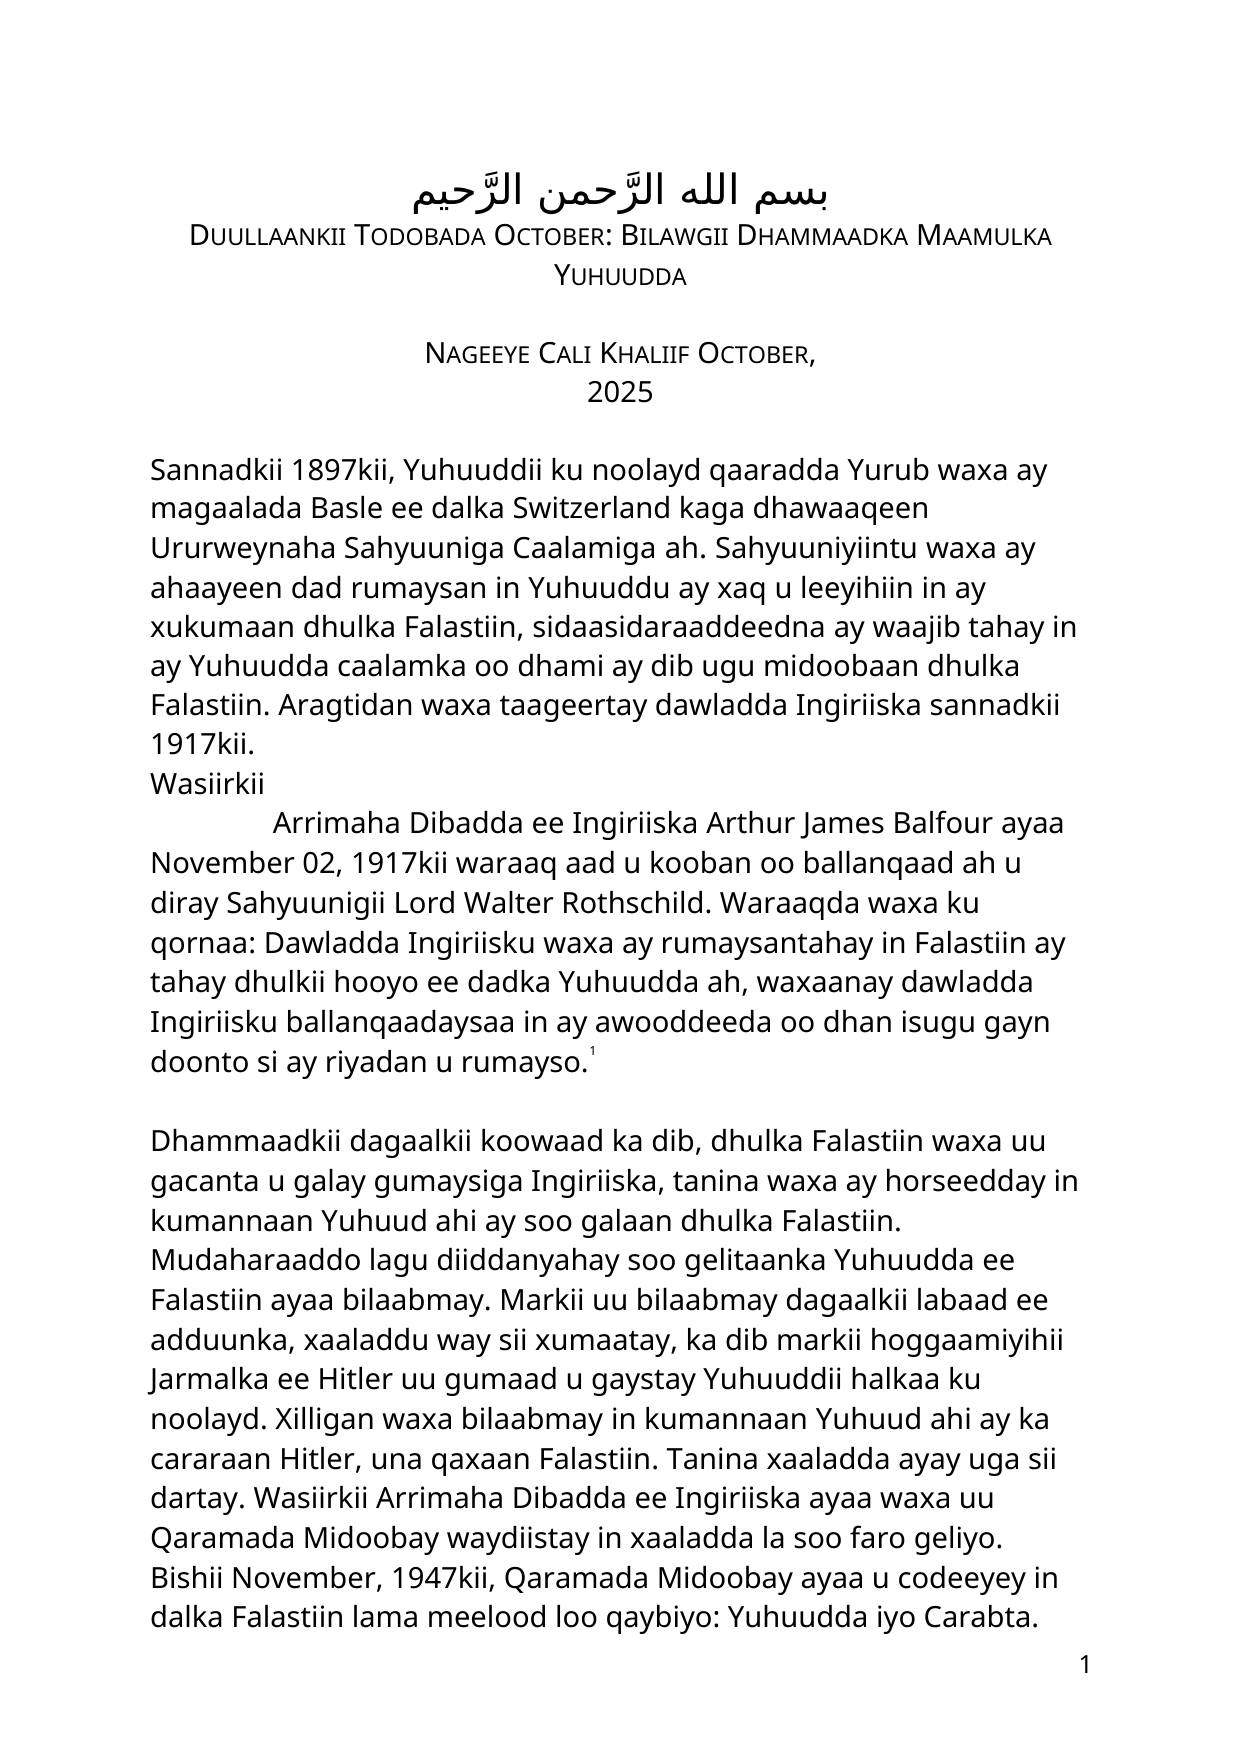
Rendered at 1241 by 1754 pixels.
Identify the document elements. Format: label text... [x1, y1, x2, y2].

text Duullaankii Todobada October: Bilawgii Dhammaadka Maamulka Yuhuudda [148, 214, 1093, 294]
text Wasiirkii Arrimaha Dibadda ee Ingiriiska Arthur James Balfour ayaa November 02, 1917kii waraaq aad u kooban oo ballanqaad ah u diray Sahyuunigii Lord Walter Rothschild. Waraaqda waxa ku qornaa: Dawladda Ingiriisku waxa ay rumaysantahay in Falastiin ay tahay dhulkii hooyo ee dadka Yuhuudda ah, waxaanay dawladda Ingiriisku ballanqaadaysaa in ay awooddeeda oo dhan isugu gayn doonto si ay riyadan u rumayso.1 [150, 763, 1083, 1081]
text Sannadkii 1897kii, Yuhuuddii ku noolayd qaaradda Yurub waxa ay magaalada Basle ee dalka Switzerland kaga dhawaaqeen Ururweynaha Sahyuuniga Caalamiga ah. Sahyuuniyiintu waxa ay ahaayeen dad rumaysan in Yuhuuddu ay xaq u leeyihiin in ay xukumaan dhulka Falastiin, sidaasidaraaddeedna ay waajib tahay in ay Yuhuudda caalamka oo dhami ay dib ugu midoobaan dhulka Falastiin. Aragtidan waxa taageertay dawladda Ingiriiska sannadkii 1917kii. [150, 449, 1081, 763]
text Dhammaadkii dagaalkii koowaad ka dib, dhulka Falastiin waxa uu gacanta u galay gumaysiga Ingiriiska, tanina waxa ay horseedday in kumannaan Yuhuud ahi ay soo galaan dhulka Falastiin. Mudaharaaddo lagu diiddanyahay soo gelitaanka Yuhuudda ee Falastiin ayaa bilaabmay. Markii uu bilaabmay dagaalkii labaad ee adduunka, xaaladdu way sii xumaatay, ka dib markii hoggaamiyihii Jarmalka ee Hitler uu gumaad u gaystay Yuhuuddii halkaa ku noolayd. Xilligan waxa bilaabmay in kumannaan Yuhuud ahi ay ka cararaan Hitler, una qaxaan Falastiin. Tanina xaaladda ayay uga sii dartay. Wasiirkii Arrimaha Dibadda ee Ingiriiska ayaa waxa uu Qaramada Midoobay waydiistay in xaaladda la soo faro geliyo. [150, 1120, 1086, 1557]
text بسم الله الرَّحمن الرَّحيم [148, 166, 1093, 214]
text Nageeye Cali Khaliif October, 2025 [421, 332, 819, 411]
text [150, 1557, 1081, 1636]
